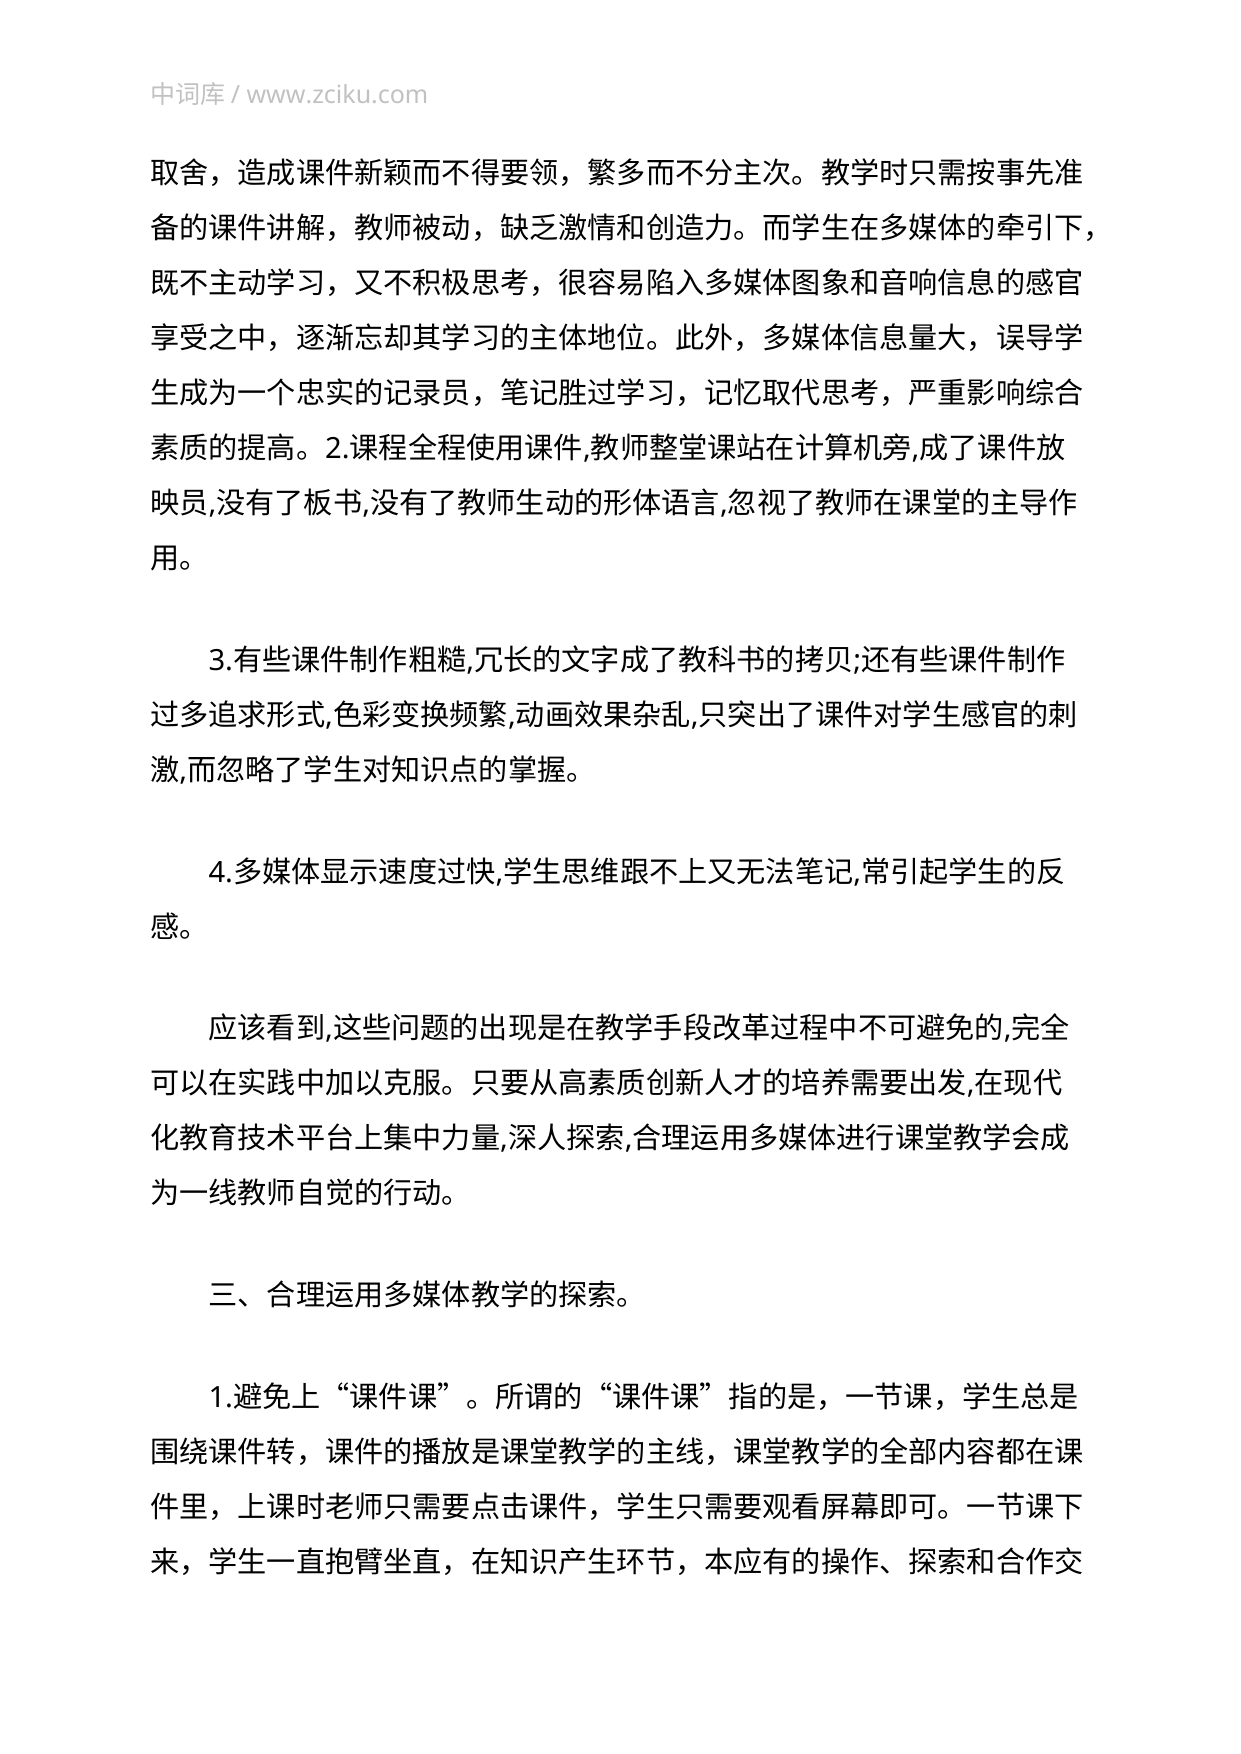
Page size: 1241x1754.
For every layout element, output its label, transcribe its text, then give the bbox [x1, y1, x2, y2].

text 应该看到,这些问题的出现是在教学手段改革过程中不可避免的,完全可以在实践中加以克服。只要从高素质创新人才的培养需要出发,在现代化教育技术平台上集中力量,深人探索,合理运用多媒体进行课堂教学会成为一线教师自觉的行动。 [150, 1005, 1090, 1212]
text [150, 1373, 1090, 1581]
text 3.有些课件制作粗糙,冗长的文字成了教科书的拷贝;还有些课件制作过多追求形式,色彩变换频繁,动画效果杂乱,只突出了课件对学生感官的刺激,而忽略了学生对知识点的掌握。 [150, 636, 1090, 789]
text 4.多媒体显示速度过快,学生思维跟不上又无法笔记,常引起学生的反感。 [150, 848, 1090, 946]
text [150, 150, 1090, 577]
text 三、合理运用多媒体教学的探索。 [150, 1272, 1090, 1314]
